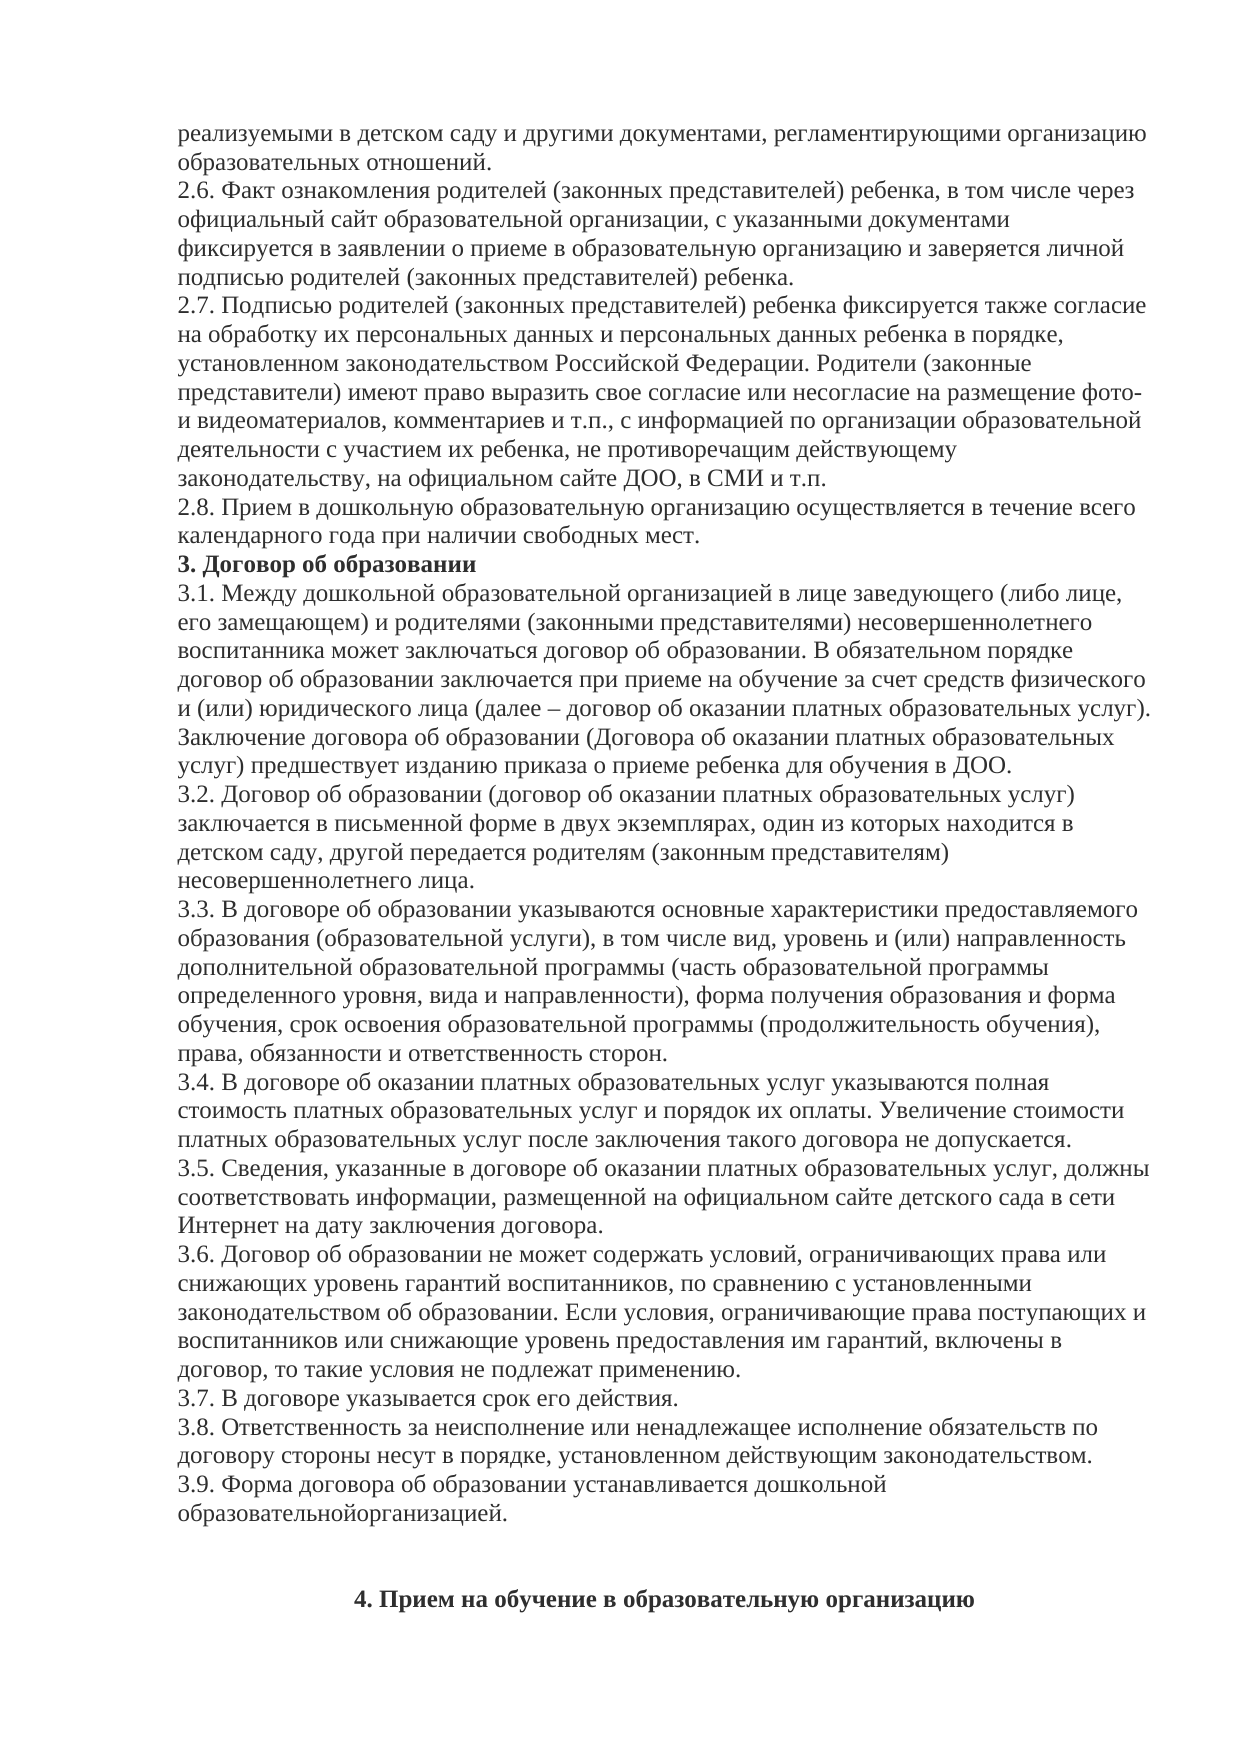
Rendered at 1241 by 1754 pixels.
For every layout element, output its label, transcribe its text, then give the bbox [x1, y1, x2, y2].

text 3.1. Между дошкольной образовательной организацией в лице заведующего (либо лице, его замещающем) и родителями (законными представителями) несовершеннолетнего воспитанника может заключаться договор об образовании. В обязательном порядке договор об образовании заключается при приеме на обучение за счет средств физического и (или) юридического лица (далее – договор об оказании платных образовательных услуг). Заключение договора об образовании (Договора об оказании платных образовательных услуг) предшествует изданию приказа о приеме ребенка для обучения в ДОО. [177, 578, 1152, 779]
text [177, 118, 1152, 176]
text 3.9. Форма договора об образовании устанавливается дошкольной образовательнойорганизацией. [177, 1469, 1152, 1527]
text 4. Прием на обучение в образовательную организацию [177, 1584, 1152, 1613]
text 2.6. Факт ознакомления родителей (законных представителей) ребенка, в том числе через официальный сайт образовательной организации, с указанными документами фиксируется в заявлении о приеме в образовательную организацию и заверяется личной подписью родителей (законных представителей) ребенка. [177, 176, 1152, 291]
text 3.7. В договоре указывается срок его действия. [177, 1383, 1152, 1412]
text 2.7. Подписью родителей (законных представителей) ребенка фиксируется также согласие на обработку их персональных данных и персональных данных ребенка в порядке, установленном законодательством Российской Федерации. Родители (законные представители) имеют право выразить свое согласие или несогласие на размещение фото- и видеоматериалов, комментариев и т.п., с информацией по организации образовательной деятельности с участием их ребенка, не противоречащим действующему законодательству, на официальном сайте ДОО, в СМИ и т.п. [177, 291, 1152, 492]
text 3.4. В договоре об оказании платных образовательных услуг указываются полная стоимость платных образовательных услуг и порядок их оплаты. Увеличение стоимости платных образовательных услуг после заключения такого договора не допускается. [177, 1067, 1152, 1153]
text 3.2. Договор об образовании (договор об оказании платных образовательных услуг) заключается в письменной форме в двух экземплярах, один из которых находится в детском саду, другой передается родителям (законным представителям) несовершеннолетнего лица. [177, 779, 1152, 894]
text 3. Договор об образовании [177, 549, 1152, 578]
text 3.5. Сведения, указанные в договоре об оказании платных образовательных услуг, должны соответствовать информации, размещенной на официальном сайте детского сада в сети Интернет на дату заключения договора. [177, 1153, 1152, 1239]
text 3.8. Ответственность за неисполнение или ненадлежащее исполнение обязательств по договору стороны несут в порядке, установленном действующим законодательством. [177, 1412, 1152, 1469]
text 2.8. Прием в дошкольную образовательную организацию осуществляется в течение всего календарного года при наличии свободных мест. [177, 492, 1152, 549]
text 3.3. В договоре об образовании указываются основные характеристики предоставляемого образования (образовательной услуги), в том числе вид, уровень и (или) направленность дополнительной образовательной программы (часть образовательной программы определенного уровня, вида и направленности), форма получения образования и форма обучения, срок освоения образовательной программы (продолжительность обучения), права, обязанности и ответственность сторон. [177, 894, 1152, 1067]
text 3.6. Договор об образовании не может содержать условий, ограничивающих права или снижающих уровень гарантий воспитанников, по сравнению с установленными законодательством об образовании. Если условия, ограничивающие права поступающих и воспитанников или снижающие уровень предоставления им гарантий, включены в договор, то такие условия не подлежат применению. [177, 1239, 1152, 1383]
